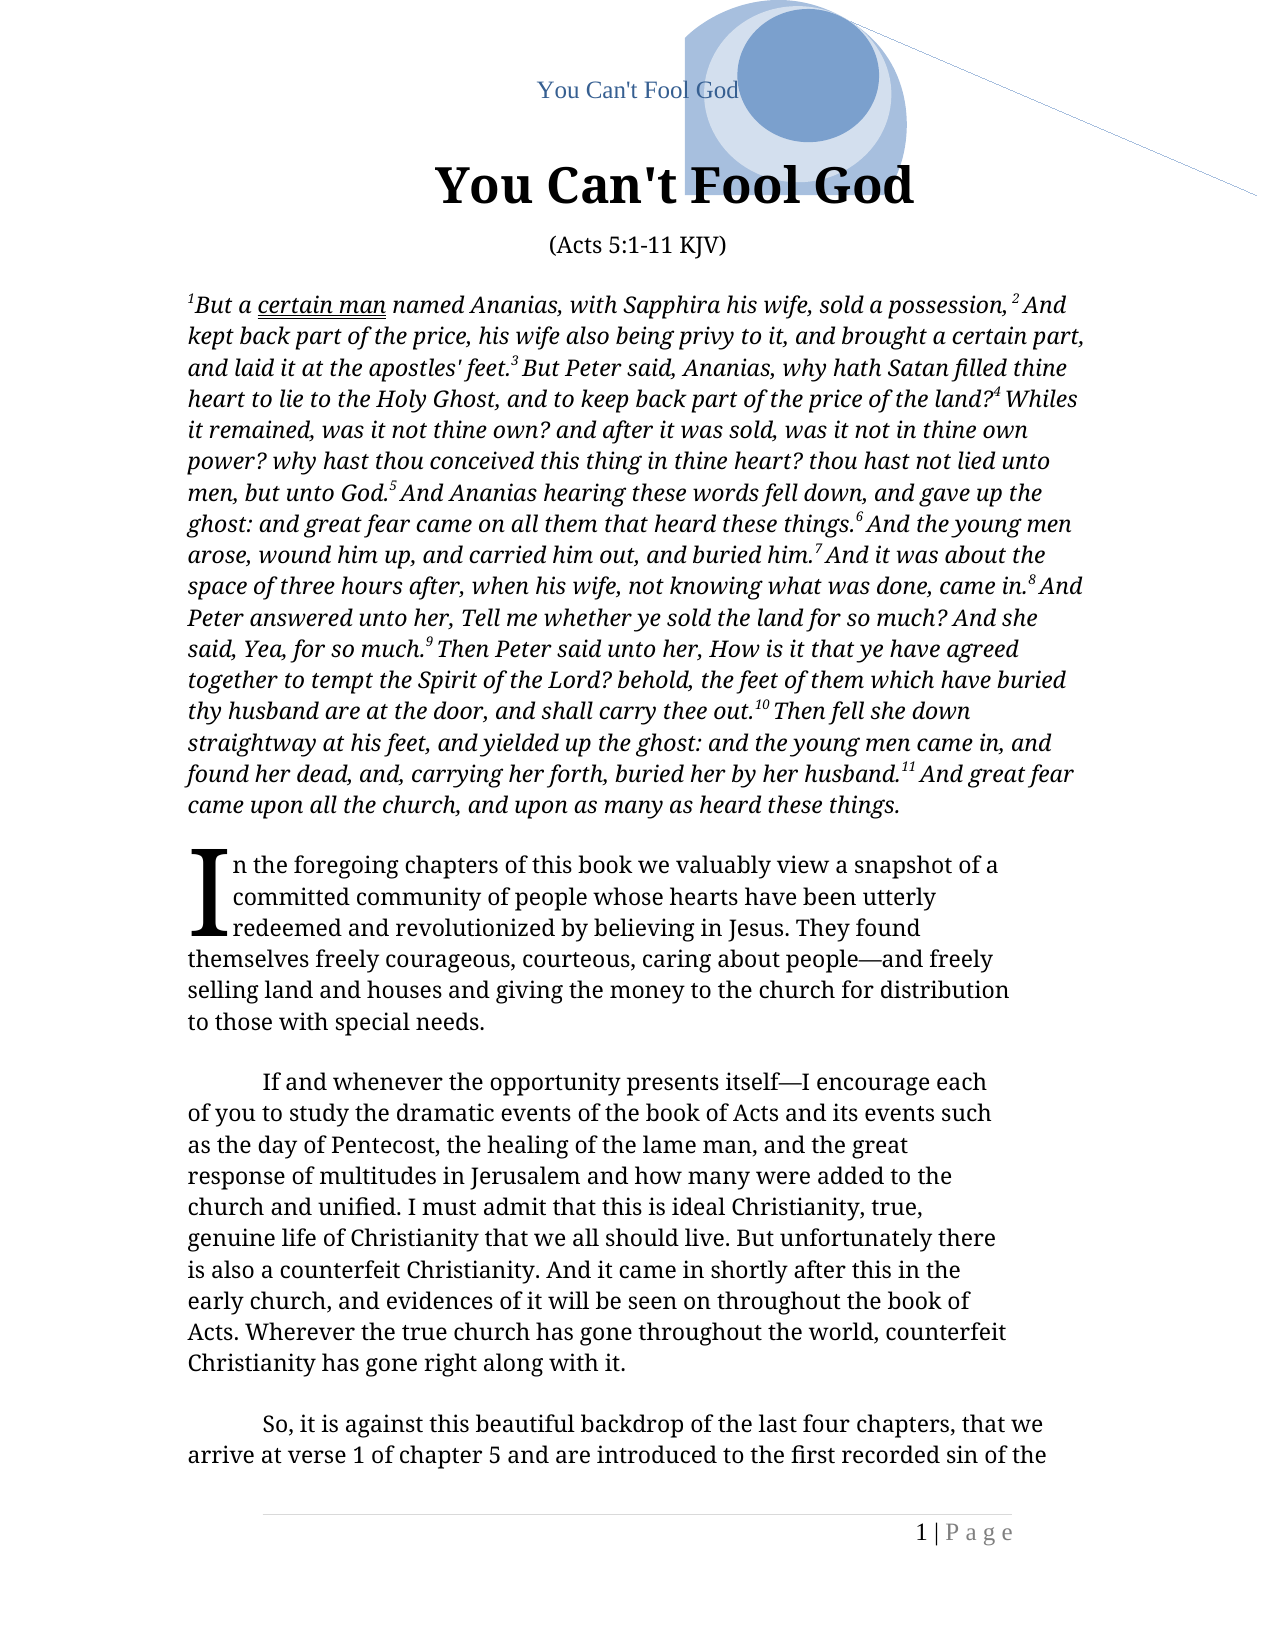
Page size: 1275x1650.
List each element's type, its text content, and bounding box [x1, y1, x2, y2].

text 1But a certain man named Ananias, with Sapphira his wife, sold a possession, 2 And kept back part of the price, his wife also being privy to it, and brought a certain part, and laid it at the apostles' feet.3 But Peter said, Ananias, why hath Satan filled thine heart to lie to the Holy Ghost, and to keep back part of the price of the land?4 Whiles it remained, was it not thine own? and after it was sold, was it not in thine own power? why hast thou conceived this thing in thine heart? thou hast not lied unto men, but unto God.5 And Ananias hearing these words fell down, and gave up the ghost: and great fear came on all them that heard these things.6 And the young men arose, wound him up, and carried him out, and buried him.7 And it was about the space of three hours after, when his wife, not knowing what was done, came in.8 And Peter answered unto her, Tell me whether ye sold the land for so much? And she said, Yea, for so much.9 Then Peter said unto her, How is it that ye have agreed together to tempt the Spirit of the Lord? behold, the feet of them which have buried thy husband are at the door, and shall carry thee out.10 Then fell she down straightway at his feet, and yielded up the ghost: and the young men came in, and found her dead, and, carrying her forth, buried her by her husband.11 And great fear came upon all the church, and upon as many as heard these things. [187, 289, 1087, 820]
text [187, 1408, 1087, 1470]
text If and whenever the opportunity presents itself—I encourage each of you to study the dramatic events of the book of Acts and its events such as the day of Pentecost, the healing of the lame man, and the great response of multitudes in Jerusalem and how many were added to the church and unified. I must admit that this is ideal Christianity, true, genuine life of Christianity that we all should live. But unfortunately there is also a counterfeit Christianity. And it came in shortly after this in the early church, and evidences of it will be seen on throughout the book of Acts. Wherever the true church has gone throughout the world, counterfeit Christianity has gone right along with it. [187, 1066, 1012, 1378]
text You Can't Fool God [262, 150, 1012, 218]
text n the foregoing chapters of this book we valuably view a snapshot of a committed community of people whose hearts have been utterly redeemed and revolutionized by believing in Jesus. They found themselves freely courageous, courteous, caring about people—and freely selling land and houses and giving the money to the church for distribution to those with special needs. [187, 849, 1012, 1037]
text (Acts 5:1-11 KJV) [262, 228, 1012, 260]
